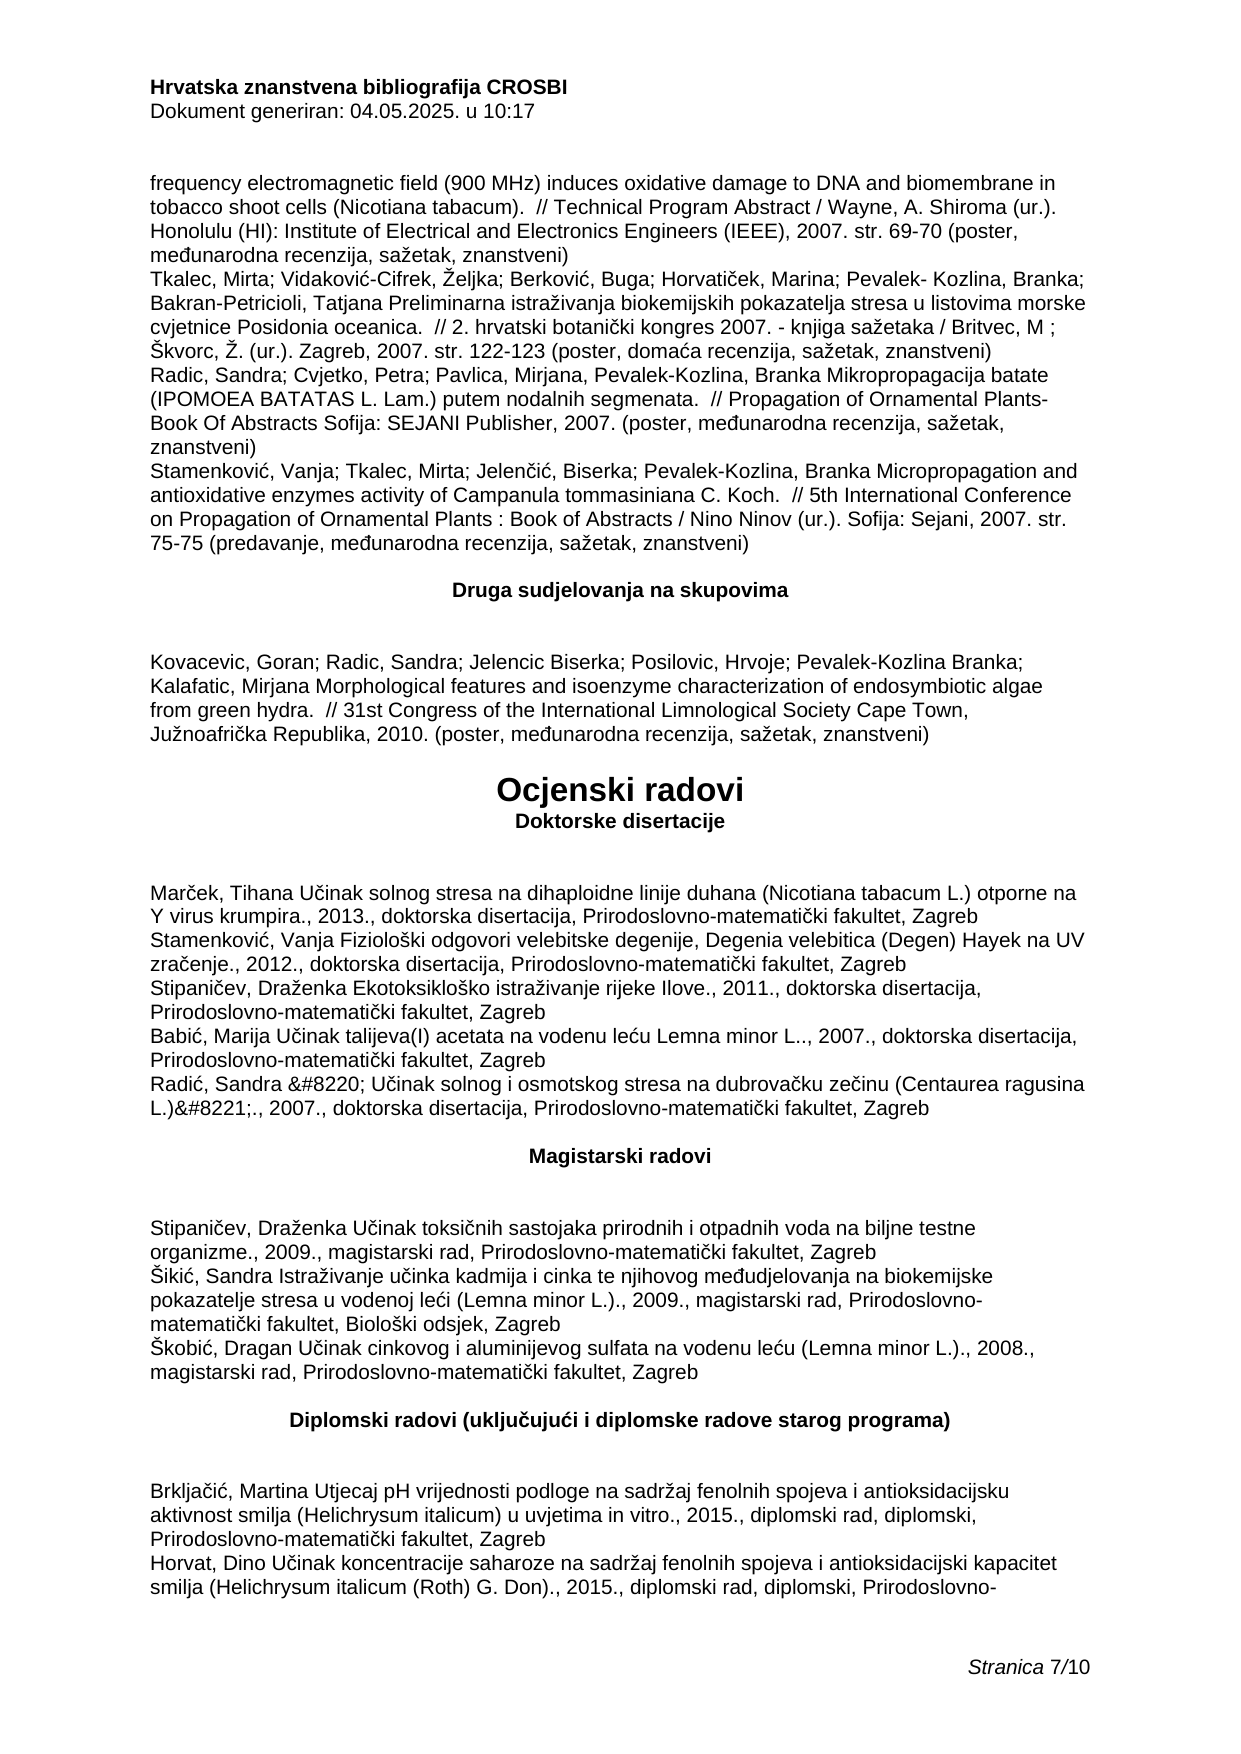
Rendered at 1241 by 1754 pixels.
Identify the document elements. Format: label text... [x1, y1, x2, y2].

subtitle Diplomski radovi (uključujući i diplomske radove starog programa) [150, 1407, 1090, 1431]
text Babić, Marija [150, 1024, 1090, 1072]
text Stamenković, Vanja; Tkalec, Mirta; Jelenčić, Biserka; Pevalek-Kozlina, Branka [150, 458, 1090, 554]
text Radic, Sandra; Cvjetko, Petra; Pavlica, Mirjana, Pevalek-Kozlina, Branka [150, 363, 1090, 458]
text Radić, Sandra [150, 1072, 1090, 1120]
subtitle Druga sudjelovanja na skupovima [150, 578, 1090, 602]
text Brkljačić, Martina [150, 1479, 1090, 1551]
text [150, 171, 1090, 267]
subtitle Ocjenski radovi [150, 770, 1090, 808]
subtitle Doktorske disertacije [150, 808, 1090, 832]
text Stipaničev, Draženka [150, 976, 1090, 1024]
text Stamenković, Vanja [150, 928, 1090, 976]
text Šikić, Sandra [150, 1264, 1090, 1336]
text Horvat, Dino [150, 1551, 1090, 1599]
text Marček, Tihana [150, 880, 1090, 928]
text Tkalec, Mirta; Vidaković-Cifrek, Željka; Berković, Buga; Horvatiček, Marina; Pevalek- Kozlina, Branka; Bakran-Petricioli, Tatjana [150, 267, 1090, 363]
subtitle Magistarski radovi [150, 1144, 1090, 1168]
text Stipaničev, Draženka [150, 1216, 1090, 1264]
text Kovacevic, Goran; Radic, Sandra; Jelencic Biserka; Posilovic, Hrvoje; Pevalek-Kozlina Branka; Kalafatic, Mirjana [150, 650, 1090, 746]
text Škobić, Dragan [150, 1336, 1090, 1383]
